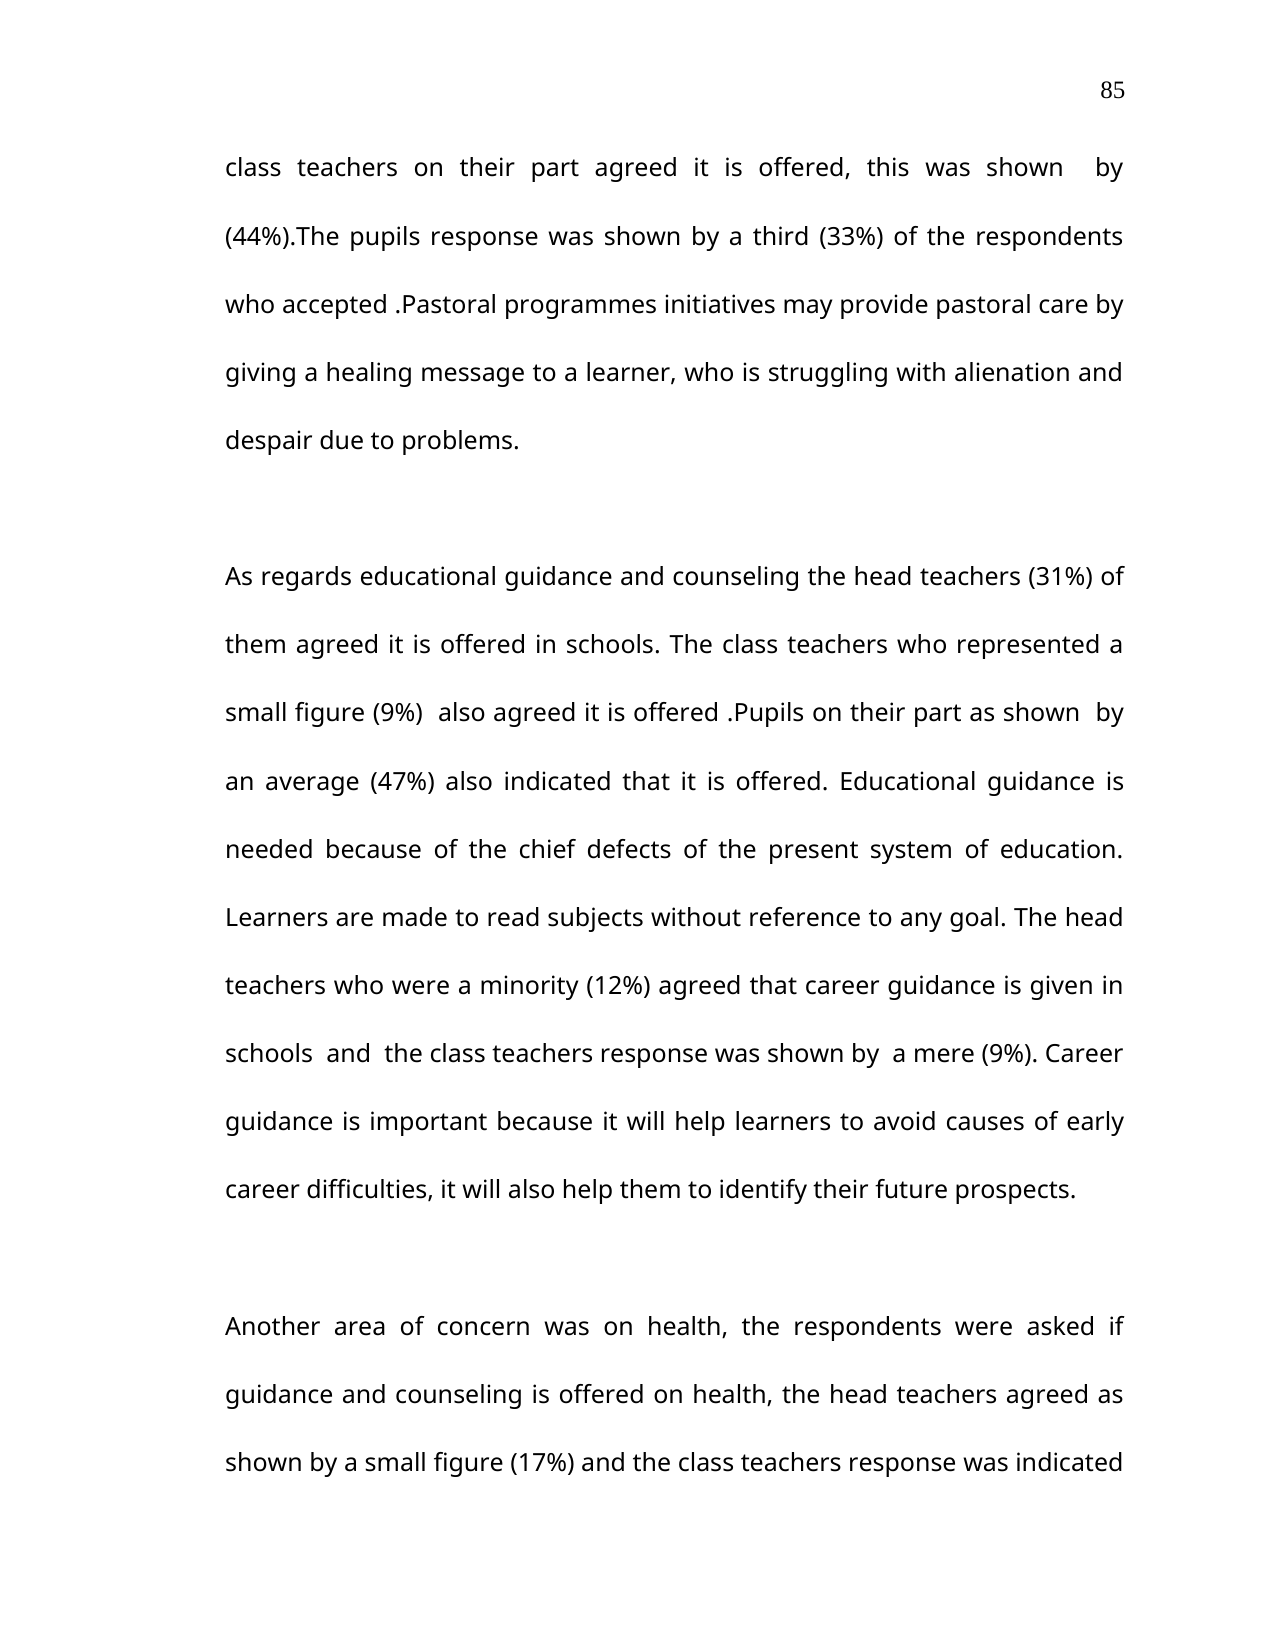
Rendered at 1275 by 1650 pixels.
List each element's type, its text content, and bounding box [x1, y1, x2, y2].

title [225, 150, 1125, 457]
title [225, 1308, 1125, 1478]
title As regards educational guidance and counseling the head teachers (31%) of them agreed it is offered in schools. The class teachers who represented a small figure (9%) also agreed it is offered .Pupils on their part as shown by an average (47%) also indicated that it is offered. Educational guidance is needed because of the chief defects of the present system of education. Learners are made to read subjects without reference to any goal. The head teachers who were a minority (12%) agreed that career guidance is given in schools and the class teachers response was shown by a mere (9%). Career guidance is important because it will help learners to avoid causes of early career difficulties, it will also help them to identify their future prospects. [225, 559, 1125, 1206]
